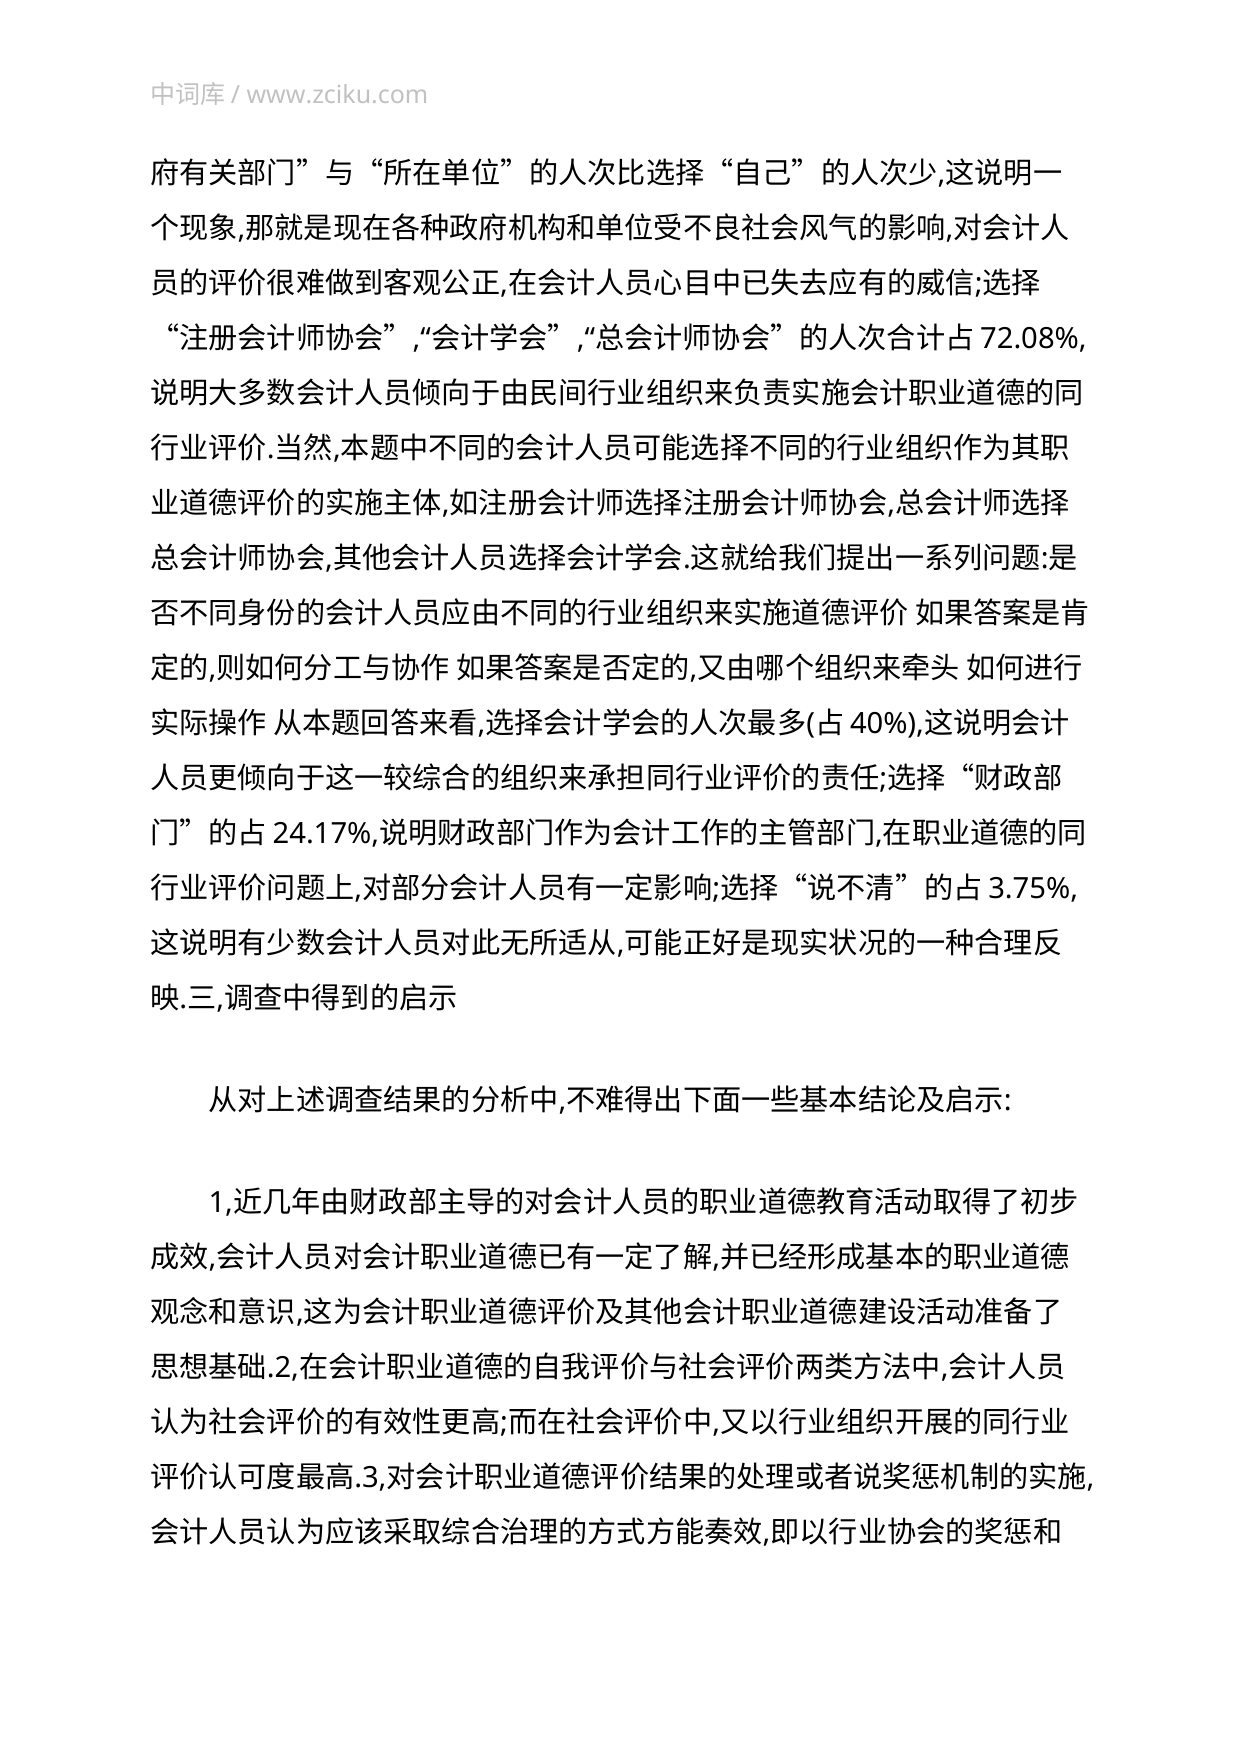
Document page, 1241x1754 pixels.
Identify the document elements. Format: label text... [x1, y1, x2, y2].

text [150, 150, 1090, 1017]
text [150, 1179, 1090, 1551]
text 从对上述调查结果的分析中,不难得出下面一些基本结论及启示: [150, 1077, 1090, 1119]
